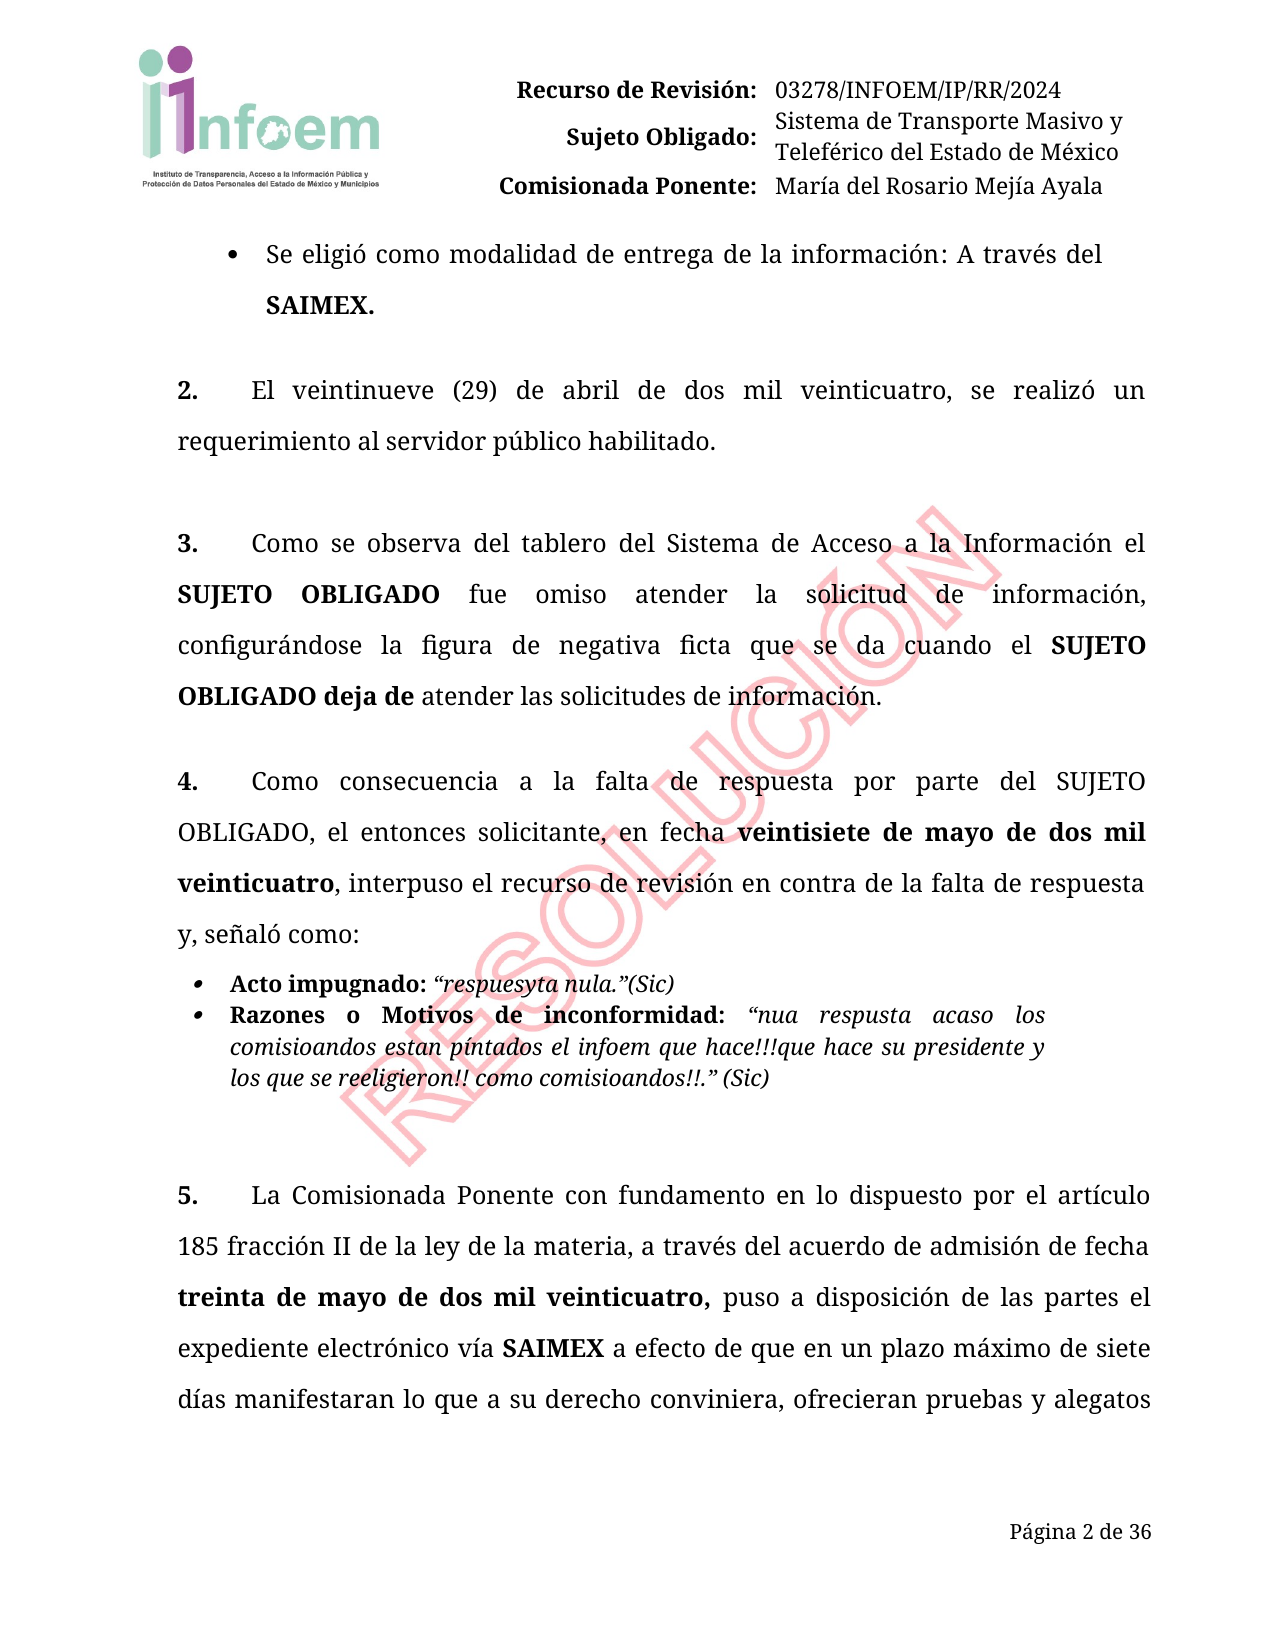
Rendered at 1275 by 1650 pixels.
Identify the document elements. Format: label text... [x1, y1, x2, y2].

list El veintinueve (29) de abril de dos mil veinticuatro, se realizó un requerimiento al servidor público habilitado. [177, 372, 1147, 457]
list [177, 1178, 1152, 1416]
list Como consecuencia a la falta de respuesta por parte del SUJETO OBLIGADO, el entonces solicitante, en fecha veintisiete de mayo de dos mil veinticuatro, interpuso el recurso de revisión en contra de la falta de respuesta y, señaló como: [177, 764, 1147, 951]
list Se eligió como modalidad de entrega de la información: A través del SAIMEX. [228, 236, 1102, 321]
list Razones o Motivos de inconformidad: “nua respusta acaso los comisioandos estan píntados el infoem que hace!!!que hace su presidente y los que se reeligieron!! como comisioandos!!.” (Sic) [192, 999, 1048, 1093]
picture [19, 0, 1275, 1640]
list Como se observa del tablero del Sistema de Acceso a la Información el SUJETO OBLIGADO fue omiso atender la solicitud de información, configurándose la figura de negativa ficta que se da cuando el SUJETO OBLIGADO deja de atender las solicitudes de información. [177, 526, 1147, 713]
list Acto impugnado: “respuesyta nula.”(Sic) [192, 968, 1048, 999]
